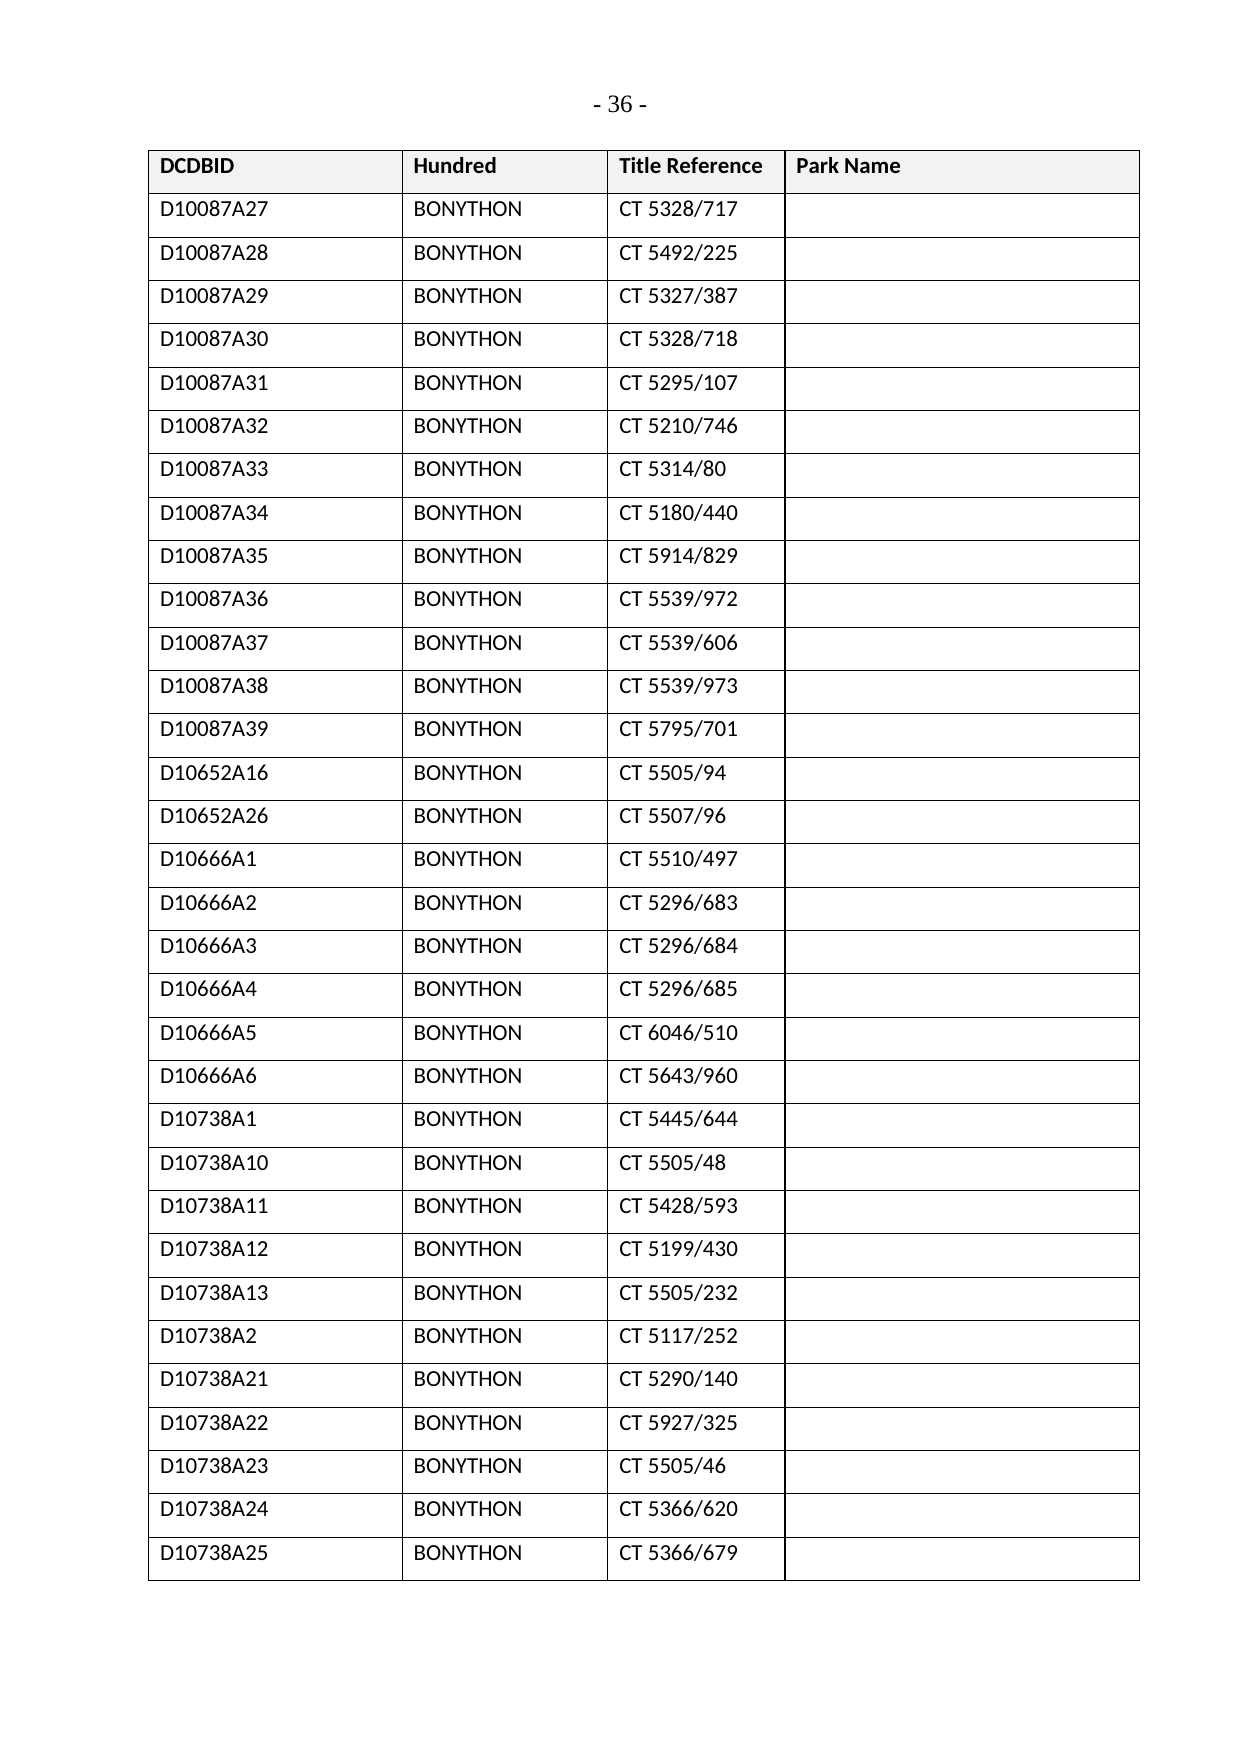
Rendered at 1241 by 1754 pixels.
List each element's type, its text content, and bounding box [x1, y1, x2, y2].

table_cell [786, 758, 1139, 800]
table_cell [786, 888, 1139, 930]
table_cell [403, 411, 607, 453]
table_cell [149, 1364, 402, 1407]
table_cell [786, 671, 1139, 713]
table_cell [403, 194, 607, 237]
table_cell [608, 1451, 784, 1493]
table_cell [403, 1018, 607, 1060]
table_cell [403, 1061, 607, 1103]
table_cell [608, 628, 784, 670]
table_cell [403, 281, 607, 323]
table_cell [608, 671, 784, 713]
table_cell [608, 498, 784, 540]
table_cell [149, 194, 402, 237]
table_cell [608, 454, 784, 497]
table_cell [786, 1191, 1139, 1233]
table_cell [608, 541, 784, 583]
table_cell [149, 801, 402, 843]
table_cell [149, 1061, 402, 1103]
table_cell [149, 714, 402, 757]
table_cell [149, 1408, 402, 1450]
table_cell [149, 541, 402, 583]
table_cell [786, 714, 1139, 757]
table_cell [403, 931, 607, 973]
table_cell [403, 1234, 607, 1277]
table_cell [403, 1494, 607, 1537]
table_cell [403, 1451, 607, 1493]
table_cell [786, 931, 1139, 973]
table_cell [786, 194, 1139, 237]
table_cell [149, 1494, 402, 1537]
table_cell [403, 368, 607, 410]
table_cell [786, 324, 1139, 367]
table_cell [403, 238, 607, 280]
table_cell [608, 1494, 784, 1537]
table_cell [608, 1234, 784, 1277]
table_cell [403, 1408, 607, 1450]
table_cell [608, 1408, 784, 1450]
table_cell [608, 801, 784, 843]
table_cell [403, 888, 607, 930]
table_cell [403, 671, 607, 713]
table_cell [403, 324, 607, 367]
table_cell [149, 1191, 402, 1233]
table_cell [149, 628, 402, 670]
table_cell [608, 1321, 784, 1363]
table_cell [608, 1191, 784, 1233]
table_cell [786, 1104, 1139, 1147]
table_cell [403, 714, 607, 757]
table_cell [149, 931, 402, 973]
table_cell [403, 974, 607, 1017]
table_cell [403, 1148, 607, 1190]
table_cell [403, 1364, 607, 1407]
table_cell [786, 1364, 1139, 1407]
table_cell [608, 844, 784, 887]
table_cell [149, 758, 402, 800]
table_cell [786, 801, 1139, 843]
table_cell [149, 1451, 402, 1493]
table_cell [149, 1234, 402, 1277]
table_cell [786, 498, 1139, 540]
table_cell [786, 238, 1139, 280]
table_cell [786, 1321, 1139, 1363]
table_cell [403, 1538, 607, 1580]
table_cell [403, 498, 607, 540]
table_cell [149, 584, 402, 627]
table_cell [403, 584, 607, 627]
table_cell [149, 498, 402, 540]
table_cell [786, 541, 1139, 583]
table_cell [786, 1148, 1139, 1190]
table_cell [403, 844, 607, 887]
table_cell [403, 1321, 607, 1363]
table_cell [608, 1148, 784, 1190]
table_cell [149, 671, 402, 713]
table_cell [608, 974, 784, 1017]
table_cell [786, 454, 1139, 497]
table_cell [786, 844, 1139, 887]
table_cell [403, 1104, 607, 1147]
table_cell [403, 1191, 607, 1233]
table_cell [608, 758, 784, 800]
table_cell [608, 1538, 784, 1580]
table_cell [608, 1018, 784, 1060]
table_header Park Name [786, 151, 1139, 193]
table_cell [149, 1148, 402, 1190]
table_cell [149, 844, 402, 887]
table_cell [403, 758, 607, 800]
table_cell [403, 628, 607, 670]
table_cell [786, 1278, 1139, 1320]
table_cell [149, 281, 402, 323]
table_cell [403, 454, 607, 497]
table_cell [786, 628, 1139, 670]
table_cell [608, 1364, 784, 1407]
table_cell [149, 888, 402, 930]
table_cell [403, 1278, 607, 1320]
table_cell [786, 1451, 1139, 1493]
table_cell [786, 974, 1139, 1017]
table_header DCDBID [149, 151, 402, 193]
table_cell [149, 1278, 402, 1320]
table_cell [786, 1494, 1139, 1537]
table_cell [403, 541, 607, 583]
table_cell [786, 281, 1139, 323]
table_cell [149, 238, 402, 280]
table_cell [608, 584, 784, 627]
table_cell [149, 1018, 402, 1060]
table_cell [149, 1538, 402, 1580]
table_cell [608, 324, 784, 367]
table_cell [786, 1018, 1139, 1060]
table_header Hundred [403, 151, 607, 193]
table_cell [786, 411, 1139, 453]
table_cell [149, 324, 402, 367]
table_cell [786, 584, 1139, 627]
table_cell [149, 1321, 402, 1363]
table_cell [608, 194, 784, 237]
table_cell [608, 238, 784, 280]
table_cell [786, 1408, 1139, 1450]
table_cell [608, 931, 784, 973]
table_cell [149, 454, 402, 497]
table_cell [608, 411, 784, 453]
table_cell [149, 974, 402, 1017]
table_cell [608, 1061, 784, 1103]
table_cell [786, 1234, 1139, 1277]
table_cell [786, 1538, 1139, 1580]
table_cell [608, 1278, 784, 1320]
table_header Title Reference [608, 151, 784, 193]
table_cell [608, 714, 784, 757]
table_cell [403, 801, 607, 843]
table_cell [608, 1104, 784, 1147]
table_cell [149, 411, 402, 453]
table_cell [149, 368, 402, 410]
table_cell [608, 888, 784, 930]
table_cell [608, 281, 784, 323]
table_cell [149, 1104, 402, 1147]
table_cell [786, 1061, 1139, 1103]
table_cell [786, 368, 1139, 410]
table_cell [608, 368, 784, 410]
